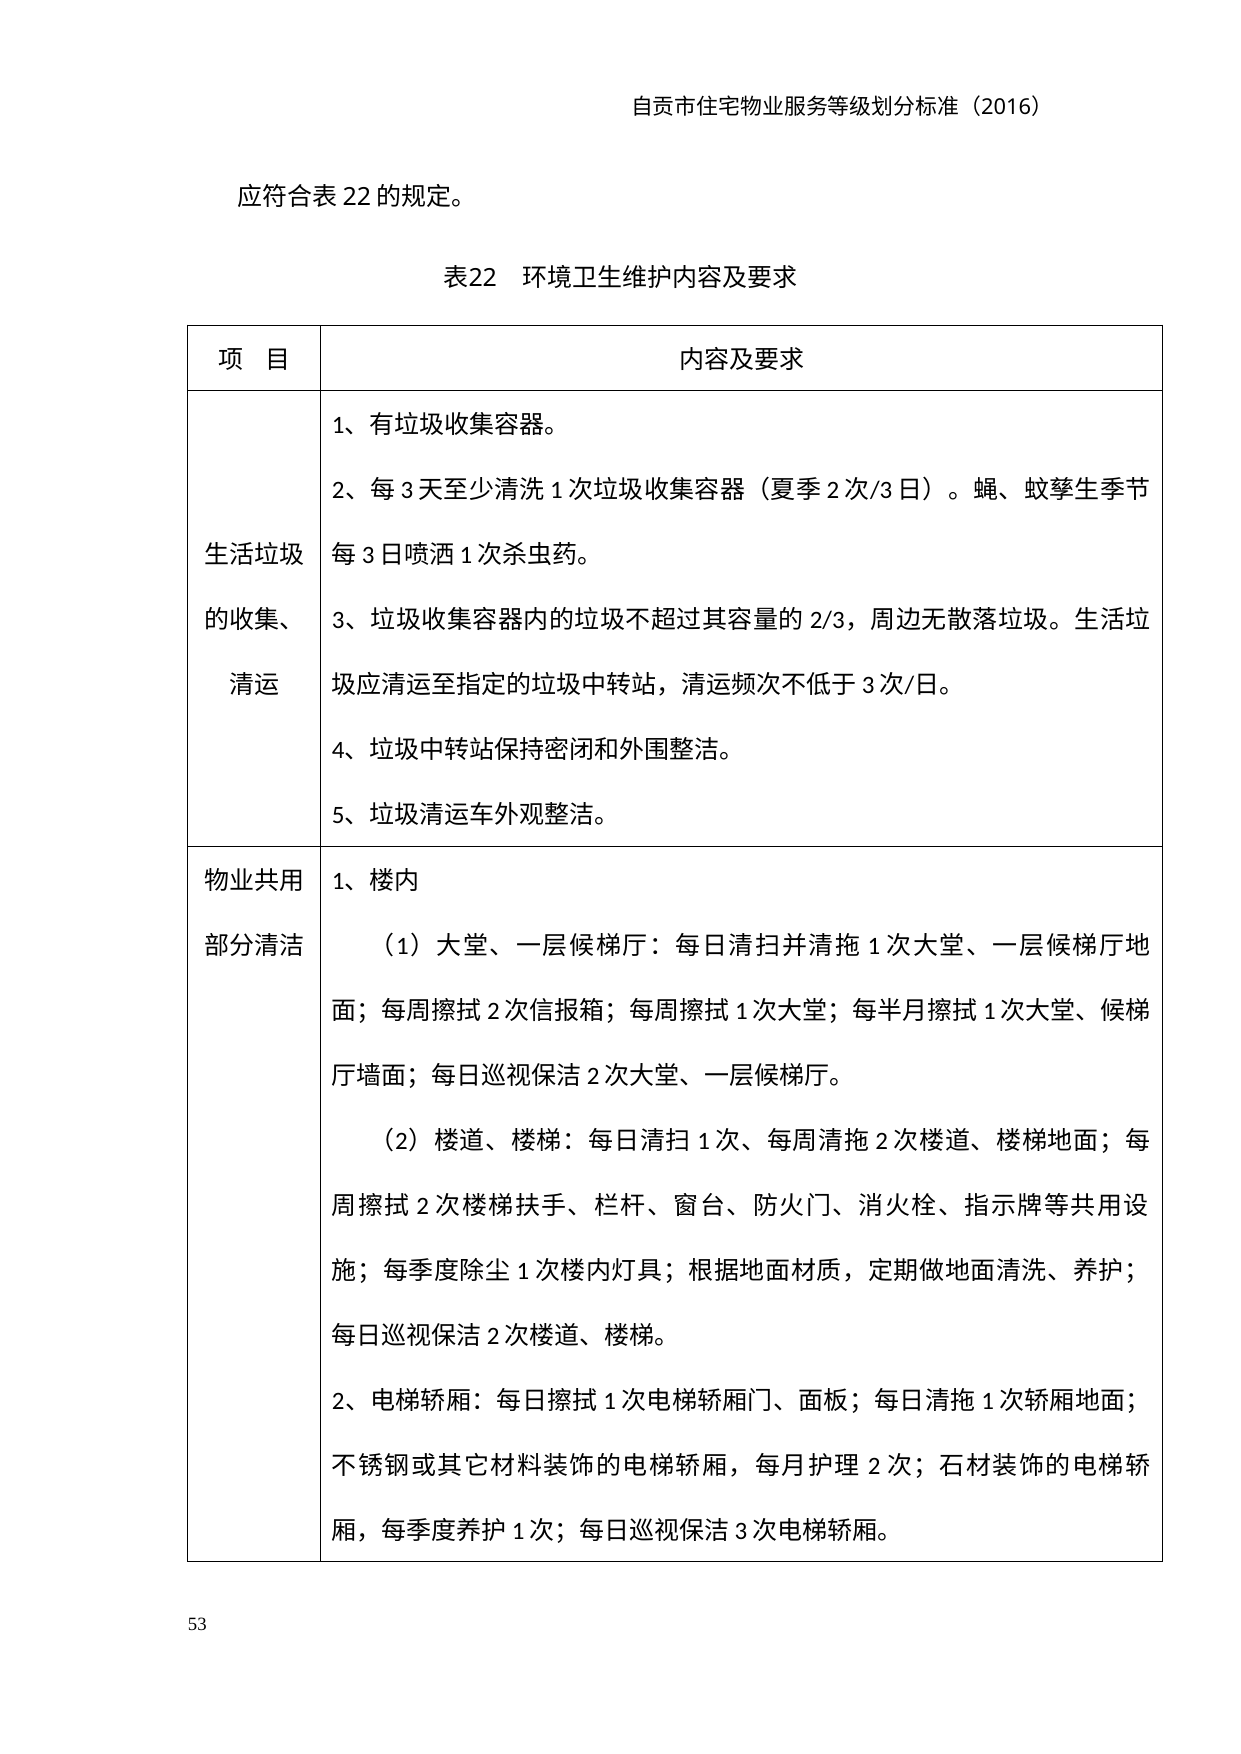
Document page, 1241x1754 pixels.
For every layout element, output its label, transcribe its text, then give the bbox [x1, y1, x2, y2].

table_cell 生活垃圾的收集、清运 [188, 391, 320, 846]
text 应符合表22的规定。 [187, 162, 1053, 227]
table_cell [321, 847, 1162, 1561]
table_cell 物业共用 部分清洁 [188, 847, 320, 1561]
table_header 项 目 [188, 326, 320, 390]
table_cell 1、有垃圾收集容器。 2、每3天至少清洗1次垃圾收集容器（夏季2次/3日）。蝇、蚊孳生季节每3日喷洒1次杀虫药。 3、垃圾收集容器内的垃圾不超过其容量的2/3，周边无散落垃圾。生活垃圾应清运至指定的垃圾中转站，清运频次不低于3次/日。 4、垃圾中转站保持密闭和外围整洁。 5、垃圾清运车外观整洁。 [321, 391, 1162, 846]
text 环境卫生维护内容及要求 [187, 243, 1053, 308]
table_header 内容及要求 [321, 326, 1162, 390]
